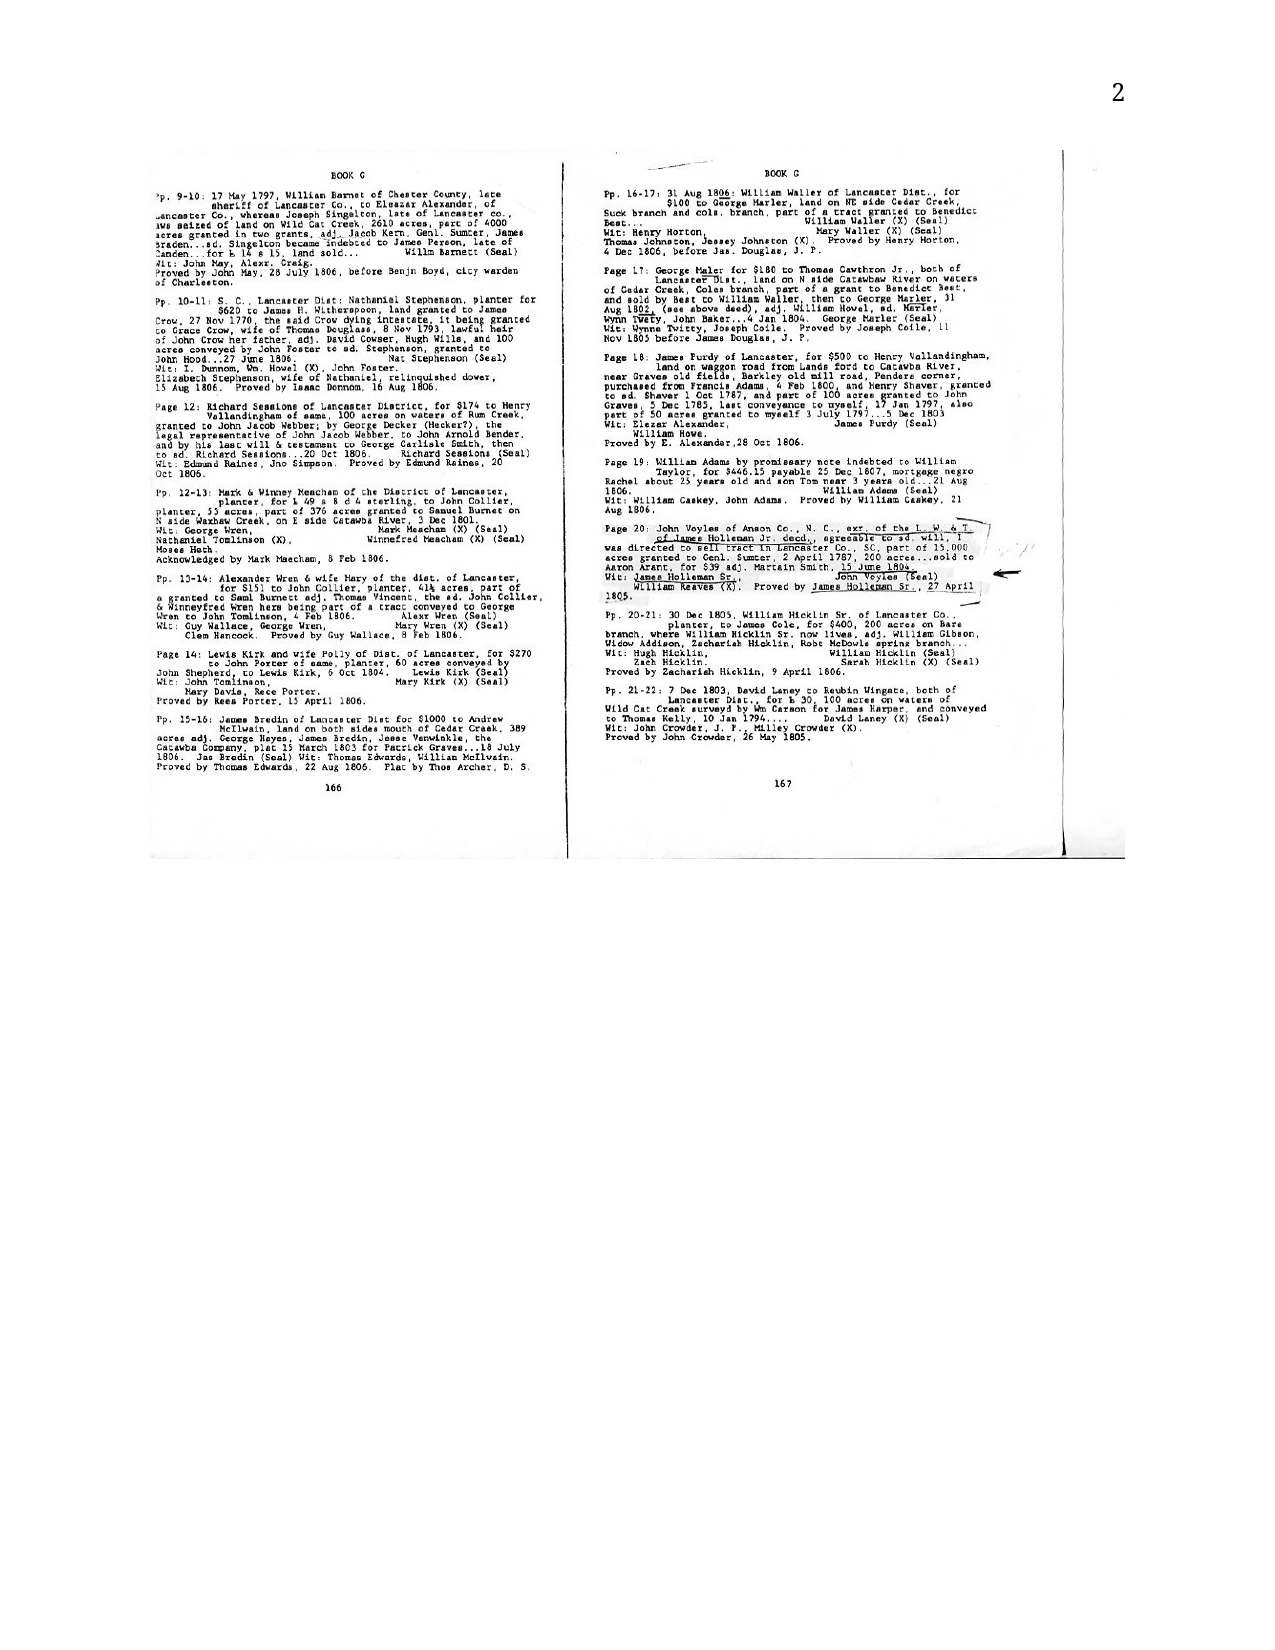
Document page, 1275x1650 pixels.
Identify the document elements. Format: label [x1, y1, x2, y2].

picture [150, 150, 1125, 859]
